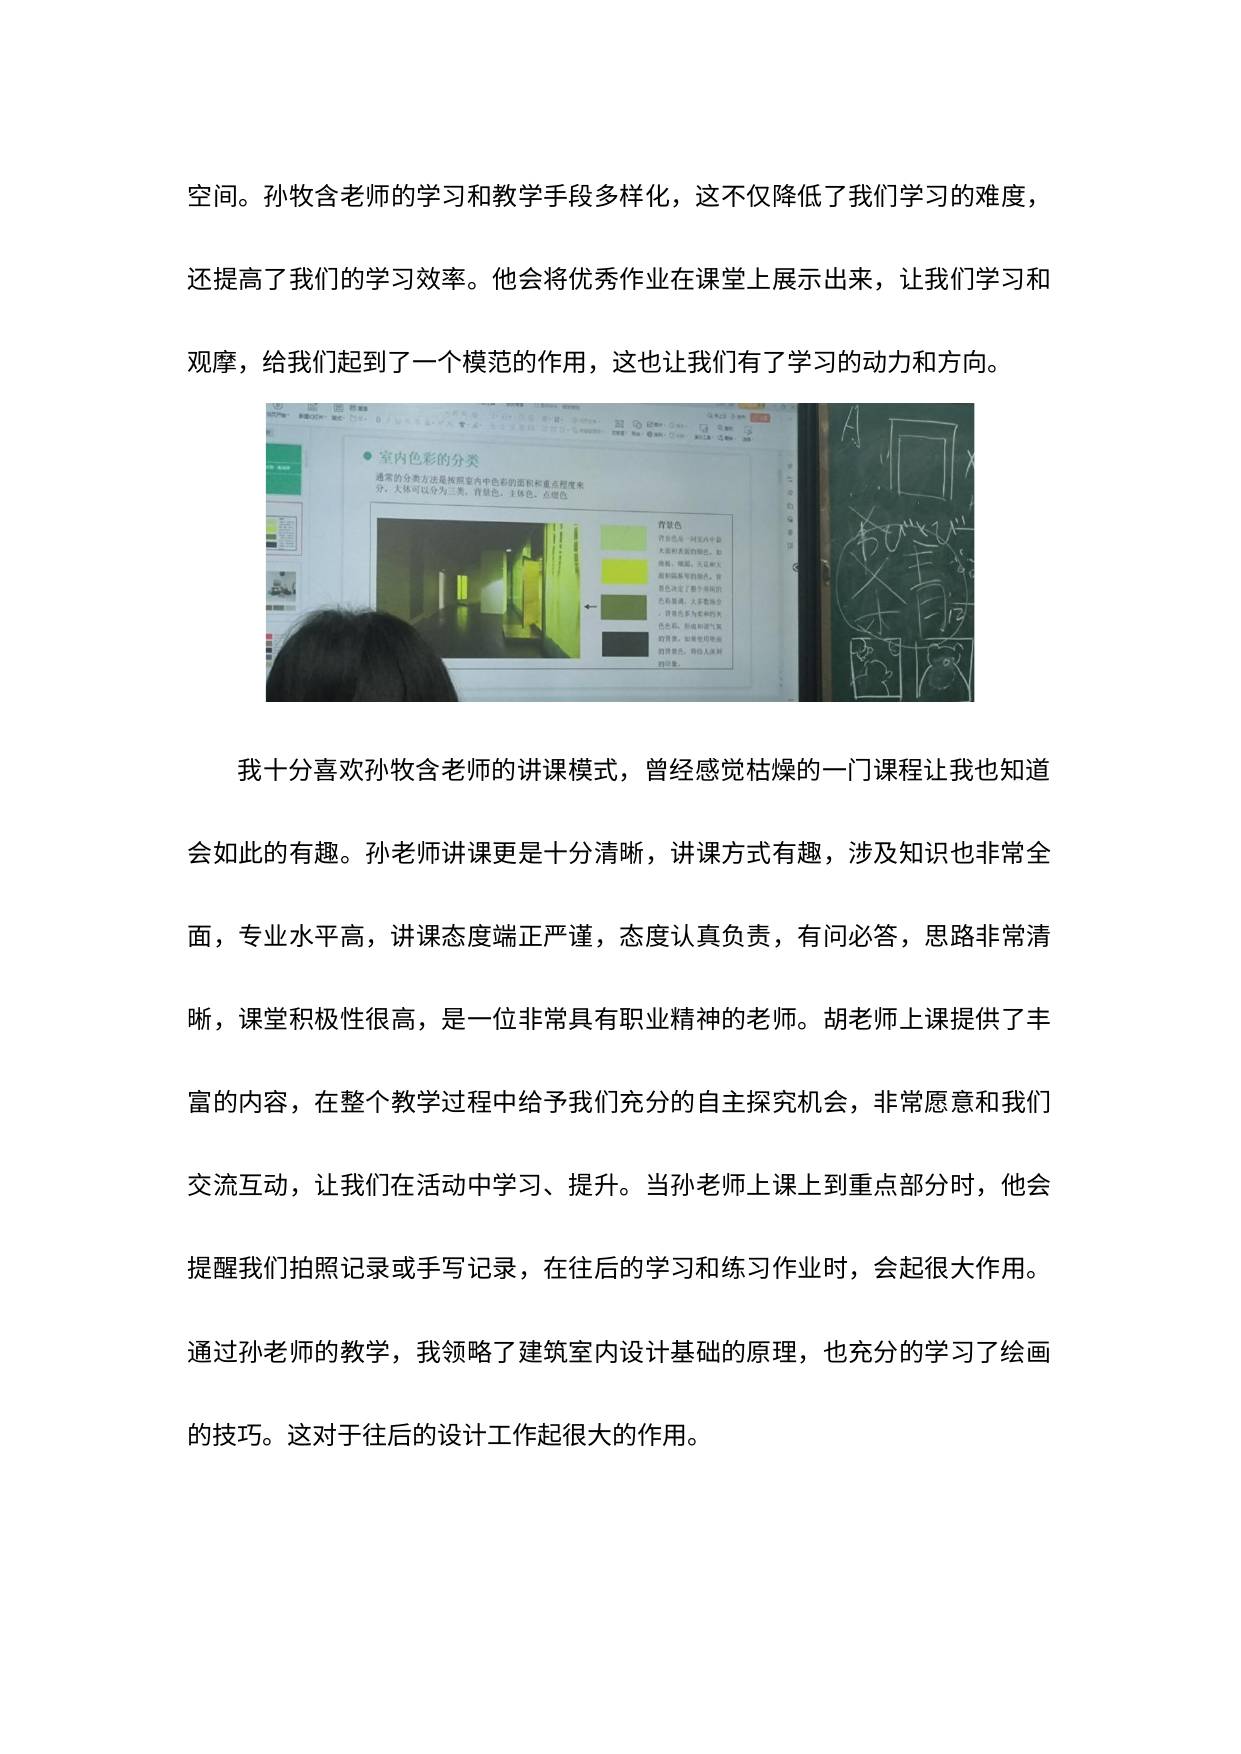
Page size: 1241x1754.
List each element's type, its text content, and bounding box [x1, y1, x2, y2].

text 我十分喜欢孙牧含老师的讲课模式，曾经感觉枯燥的一门课程让我也知道会如此的有趣。孙老师讲课更是十分清晰，讲课方式有趣，涉及知识也非常全面，专业水平高，讲课态度端正严谨，态度认真负责，有问必答，思路非常清晰，课堂积极性很高，是一位非常具有职业精神的老师。胡老师上课提供了丰富的内容，在整个教学过程中给予我们充分的自主探究机会，非常愿意和我们交流互动，让我们在活动中学习、提升。当孙老师上课上到重点部分时，他会提醒我们拍照记录或手写记录，在往后的学习和练习作业时，会起很大作用。通过孙老师的教学，我领略了建筑室内设计基础的原理，也充分的学习了绘画的技巧。这对于往后的设计工作起很大的作用。 [187, 736, 1053, 1466]
picture [265, 403, 975, 702]
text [187, 162, 1053, 393]
